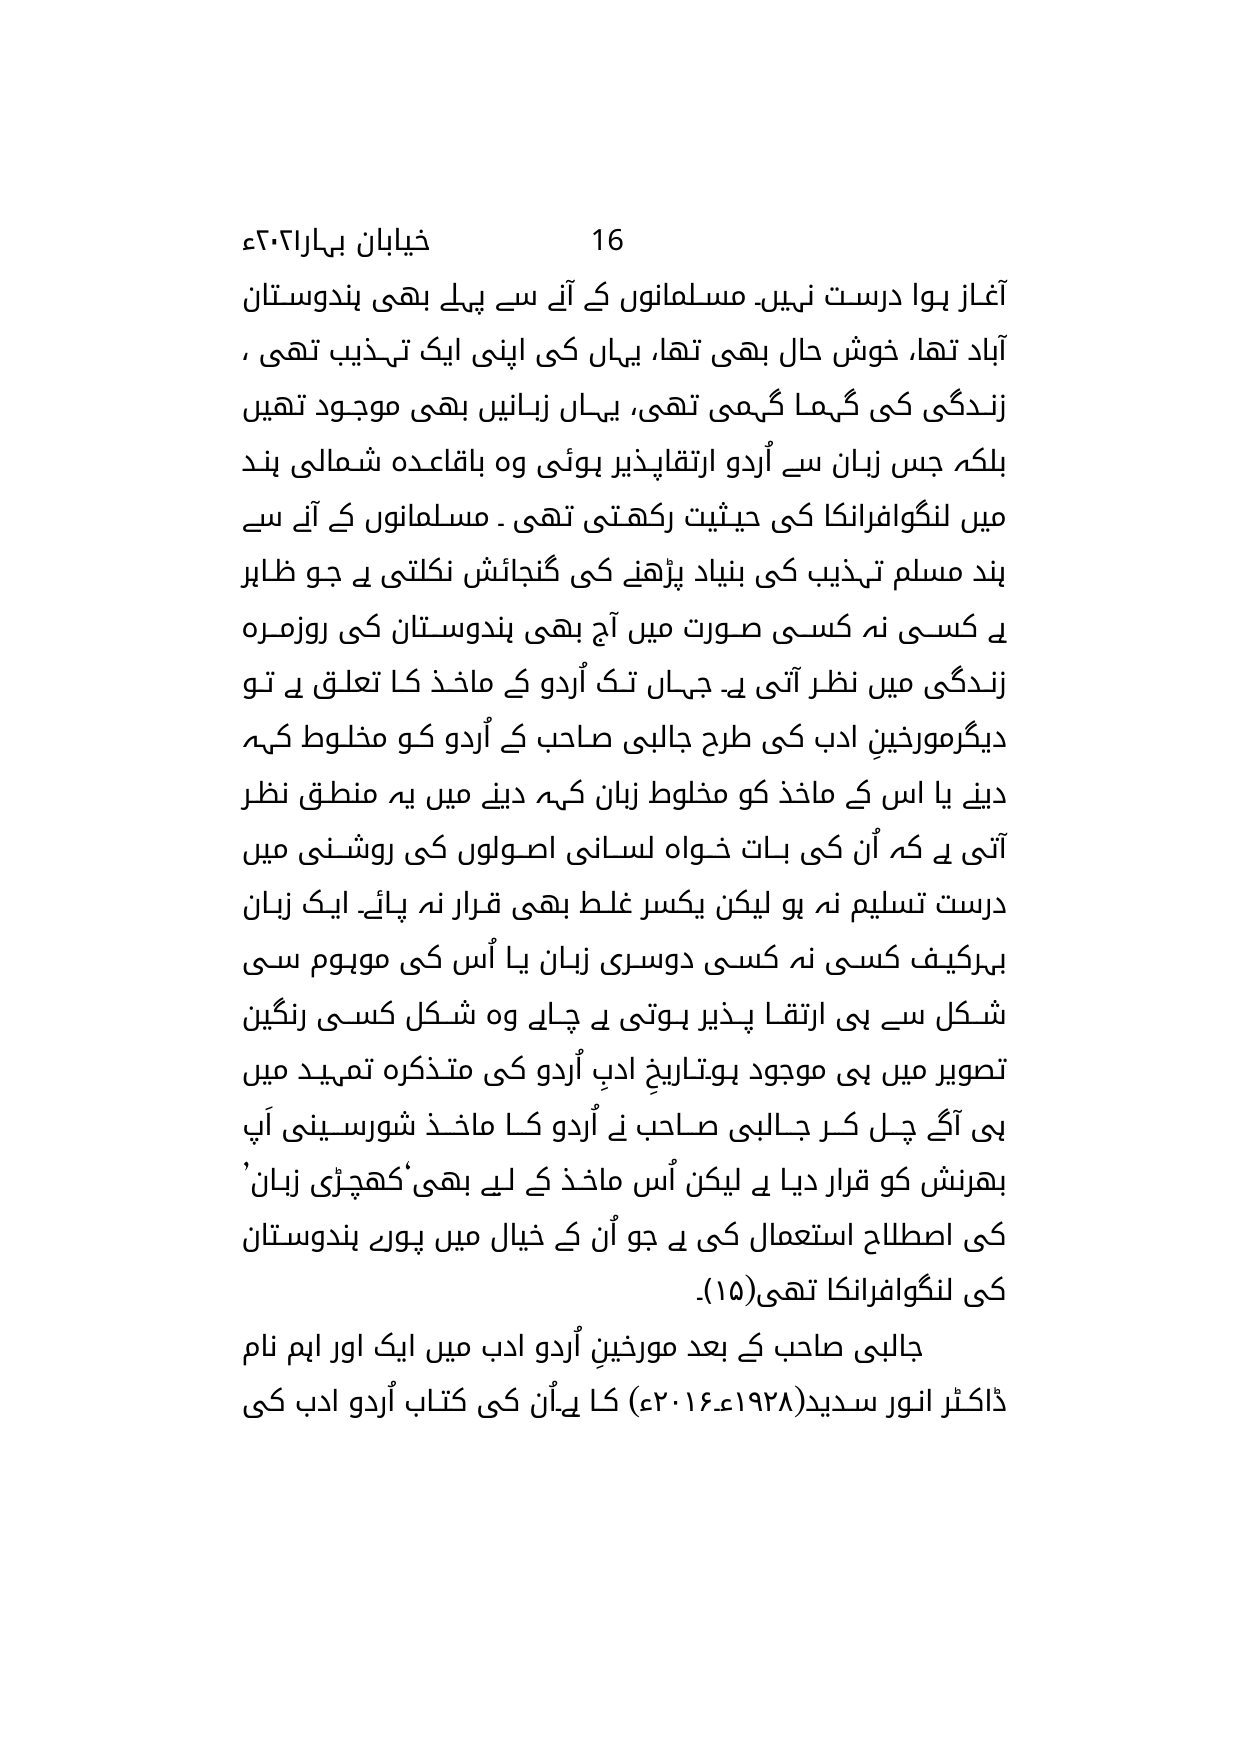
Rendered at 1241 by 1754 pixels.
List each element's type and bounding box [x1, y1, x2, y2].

text [241, 268, 1007, 1319]
text [241, 1319, 1007, 1429]
